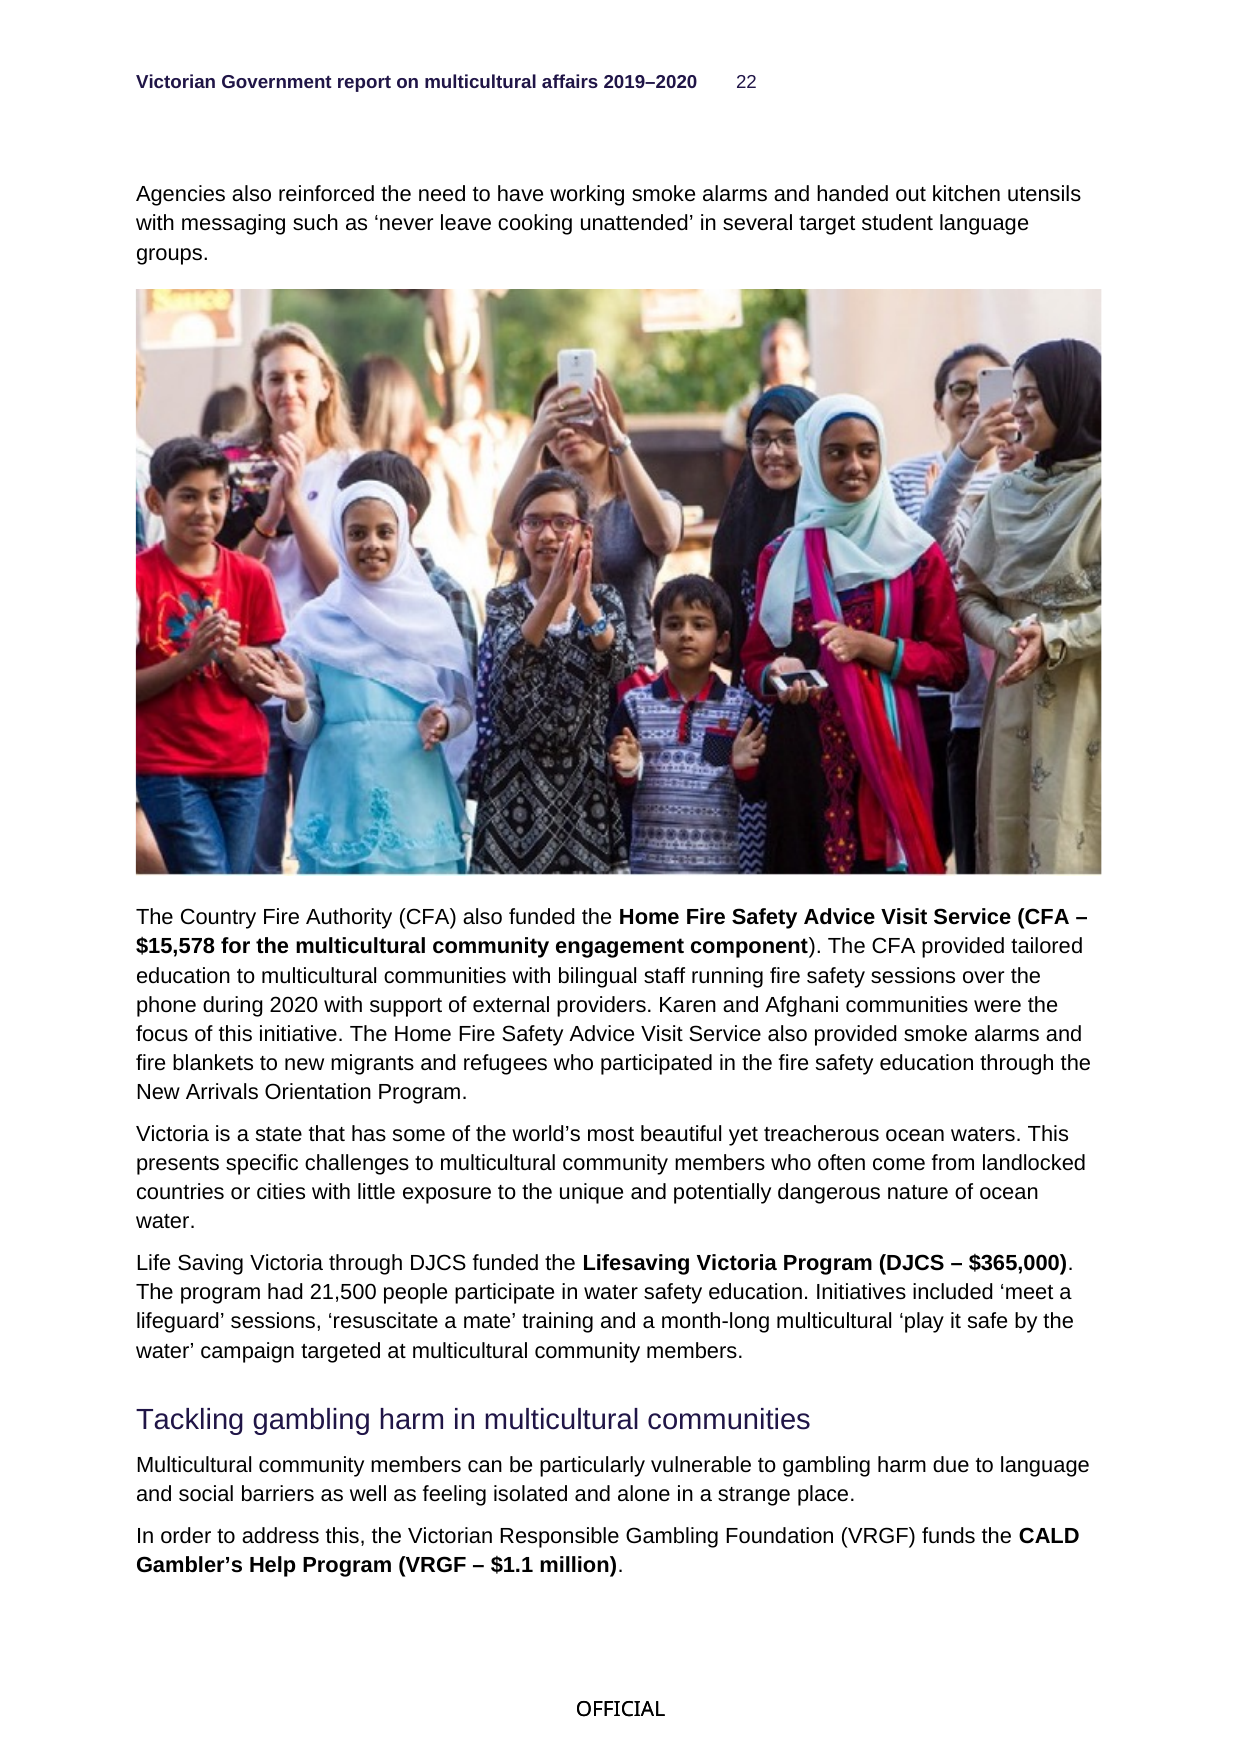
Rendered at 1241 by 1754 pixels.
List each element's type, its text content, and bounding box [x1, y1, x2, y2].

picture [135, 289, 1102, 876]
text The Country Fire Authority (CFA) also funded the Home Fire Safety Advice Visit Service (CFA – $15,578 for the multicultural community engagement component). The CFA provided tailored education to multicultural communities with bilingual staff running fire safety sessions over the phone during 2020 with support of external providers. Karen and Afghani communities were the focus of this initiative. The Home Fire Safety Advice Visit Service also provided smoke alarms and fire blankets to new migrants and refugees who participated in the fire safety education through the New Arrivals Orientation Program. [136, 900, 1104, 1104]
text Multicultural community members can be particularly vulnerable to gambling harm due to language and social barriers as well as feeling isolated and alone in a strange place. [136, 1448, 1104, 1507]
text In order to address this, the Victorian Responsible Gambling Foundation (VRGF) funds the CALD Gambler’s Help Program (VRGF – $1.1 million). [136, 1519, 1104, 1577]
text Agencies also reinforced the need to have working smoke alarms and handed out kitchen utensils with messaging such as ‘never leave cooking unattended’ in several target student language groups. [136, 177, 1104, 265]
text Victoria is a state that has some of the world’s most beautiful yet treacherous ocean waters. This presents specific challenges to multicultural community members who often come from landlocked countries or cities with little exposure to the unique and potentially dangerous nature of ocean water. [136, 1117, 1104, 1234]
text Life Saving Victoria through DJCS funded the Lifesaving Victoria Program (DJCS – $365,000). The program had 21,500 people participate in water safety education. Initiatives included ‘meet a lifeguard’ sessions, ‘resuscitate a mate’ training and a month-long multicultural ‘play it safe by the water’ campaign targeted at multicultural community members. [136, 1246, 1104, 1363]
subtitle Tackling gambling harm in multicultural communities [136, 1400, 1104, 1436]
